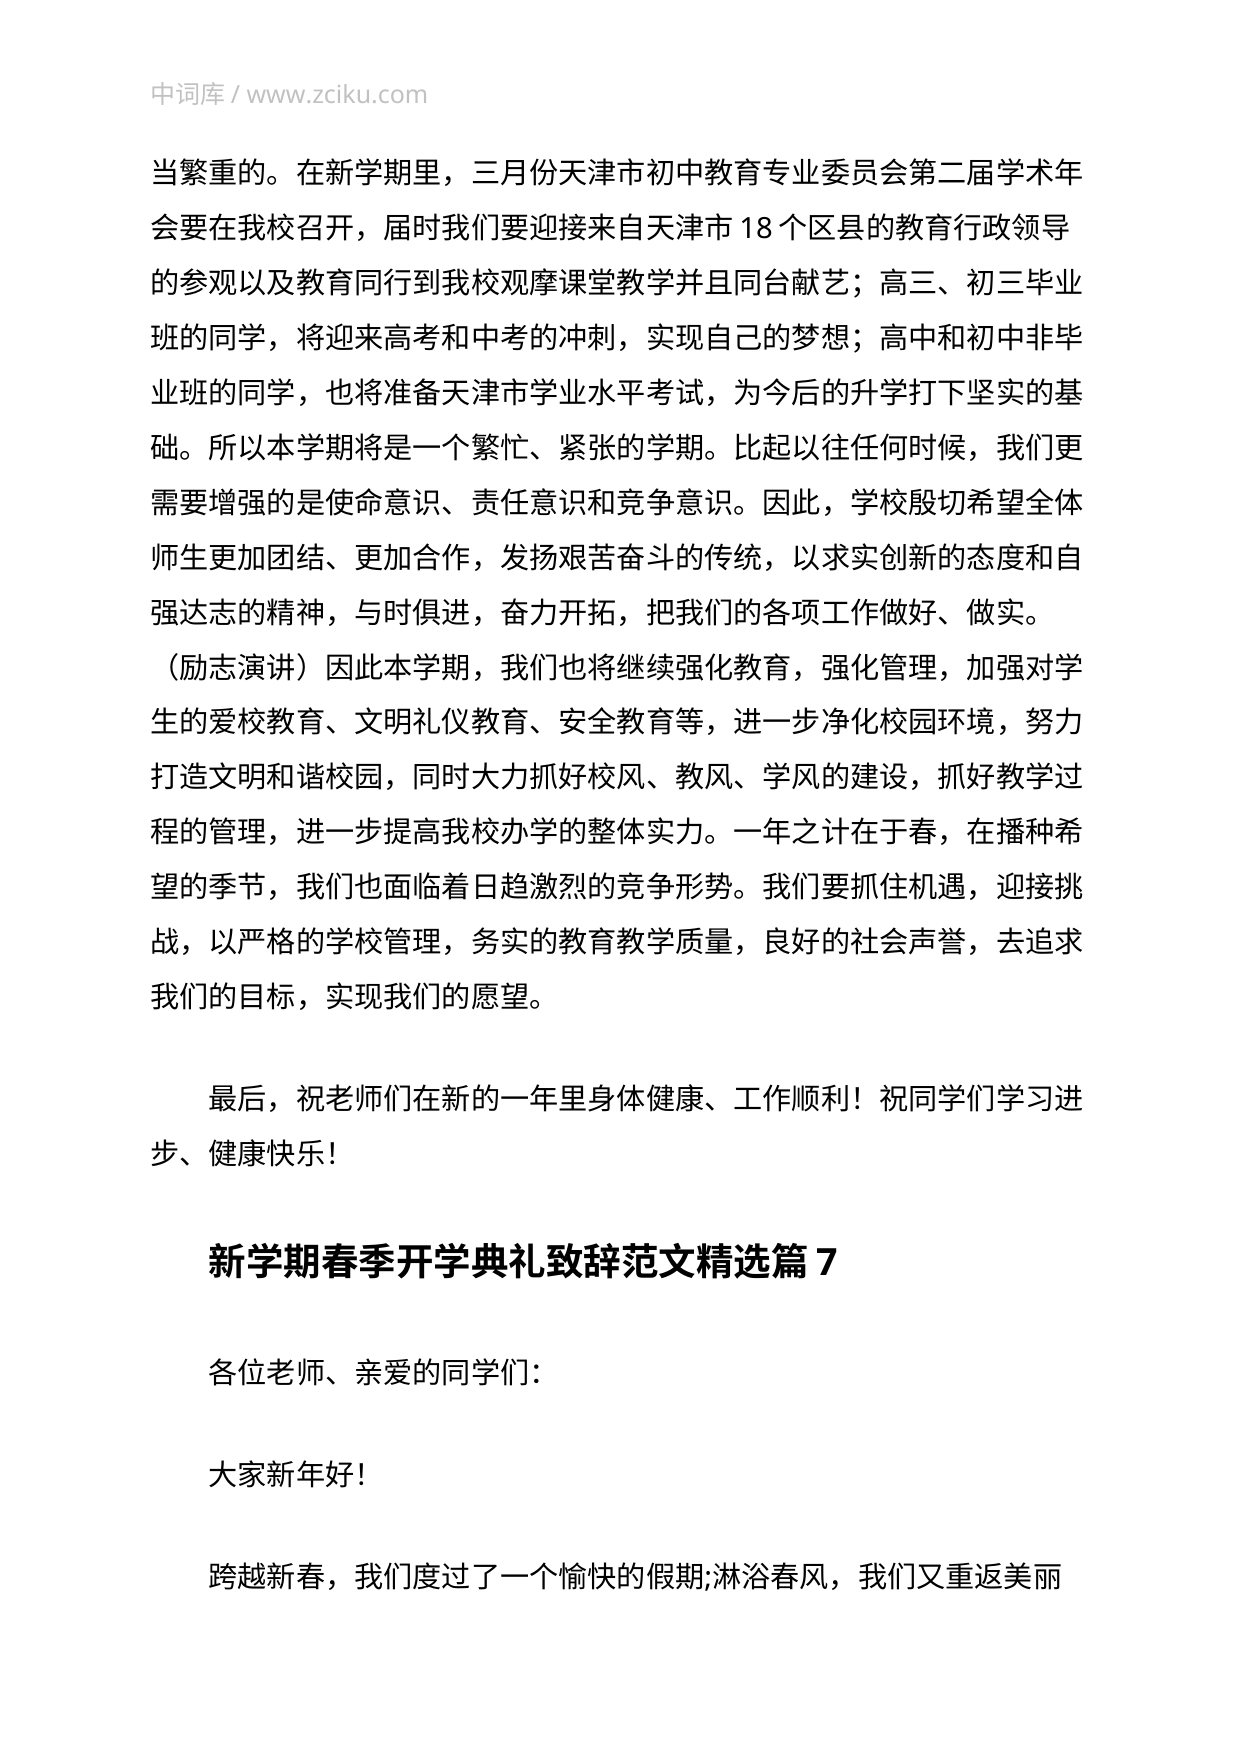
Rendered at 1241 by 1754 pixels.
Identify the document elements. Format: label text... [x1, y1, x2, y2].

text 各位老师、亲爱的同学们： [150, 1349, 1090, 1392]
text 新学期春季开学典礼致辞范文精选篇7 [150, 1232, 1090, 1286]
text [150, 150, 1090, 1016]
text 最后，祝老师们在新的一年里身体健康、工作顺利！祝同学们学习进步、健康快乐！ [150, 1075, 1090, 1172]
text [150, 1553, 1090, 1596]
text 大家新年好！ [150, 1451, 1090, 1494]
